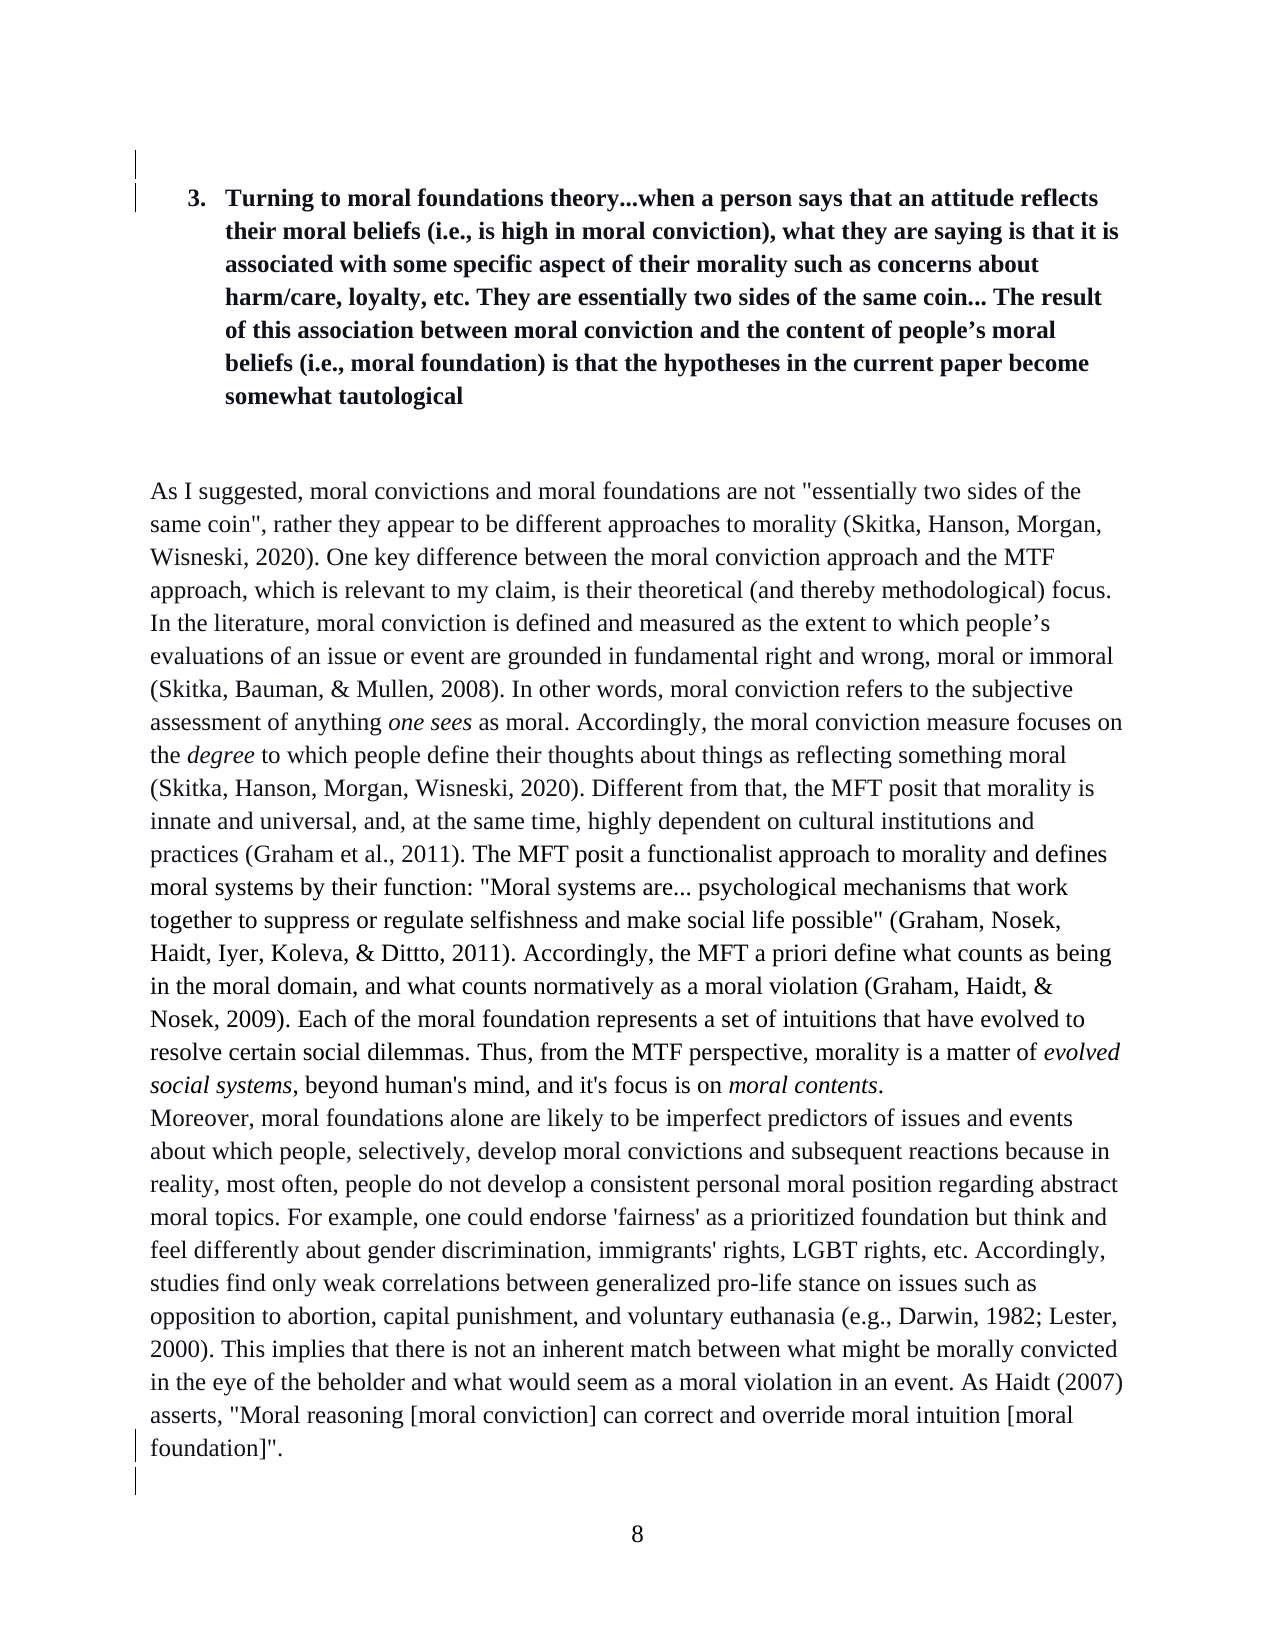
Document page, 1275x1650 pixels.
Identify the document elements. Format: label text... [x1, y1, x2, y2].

list Turning to moral foundations theory...when a person says that an attitude reflects their moral beliefs (i.e., is high in moral conviction), what they are saying is that it is associated with some specific aspect of their morality such as concerns about harm/care, loyalty, etc. They are essentially two sides of the same coin... The result of this association between moral conviction and the content of people’s moral beliefs (i.e., moral foundation) is that the hypotheses in the current paper become somewhat tautological [187, 183, 1125, 410]
text Moreover, moral foundations alone are likely to be imperfect predictors of issues and events about which people, selectively, develop moral convictions and subsequent reactions because in reality, most often, people do not develop a consistent personal moral position regarding abstract moral topics. For example, one could endorse 'fairness' as a prioritized foundation but think and feel differently about gender discrimination, immigrants' rights, LGBT rights, etc. Accordingly, studies find only weak correlations between generalized pro-life stance on issues such as opposition to abortion, capital punishment, and voluntary euthanasia (e.g., Darwin, 1982; Lester, 2000). This implies that there is not an inherent match between what might be morally convicted in the eye of the beholder and what would seem as a moral violation in an event. As Haidt (2007) asserts, "Moral reasoning [moral conviction] can correct and override moral intuition [moral foundation]". [150, 1103, 1125, 1462]
text As I suggested, moral convictions and moral foundations are not "essentially two sides of the same coin", rather they appear to be different approaches to morality (Skitka, Hanson, Morgan, Wisneski, 2020). One key difference between the moral conviction approach and the MTF approach, which is relevant to my claim, is their theoretical (and thereby methodological) focus. In the literature, moral conviction is defined and measured as the extent to which people’s evaluations of an issue or event are grounded in fundamental right and wrong, moral or immoral (Skitka, Bauman, & Mullen, 2008). In other words, moral conviction refers to the subjective assessment of anything one sees as moral. Accordingly, the moral conviction measure focuses on the degree to which people define their thoughts about things as reflecting something moral (Skitka, Hanson, Morgan, Wisneski, 2020). Different from that, the MFT posit that morality is innate and universal, and, at the same time, highly dependent on cultural institutions and practices (Graham et al., 2011). The MFT posit a functionalist approach to morality and defines moral systems by their function: "Moral systems are... psychological mechanisms that work together to suppress or regulate selfishness and make social life possible" (Graham, Nosek, Haidt, Iyer, Koleva, & Dittto, 2011). Accordingly, the MFT a priori define what counts as being in the moral domain, and what counts normatively as a moral violation (Graham, Haidt, & Nosek, 2009). Each of the moral foundation represents a set of intuitions that have evolved to resolve certain social dilemmas. Thus, from the MTF perspective, morality is a matter of evolved social systems, beyond human's mind, and it's focus is on moral contents. [150, 476, 1125, 1099]
